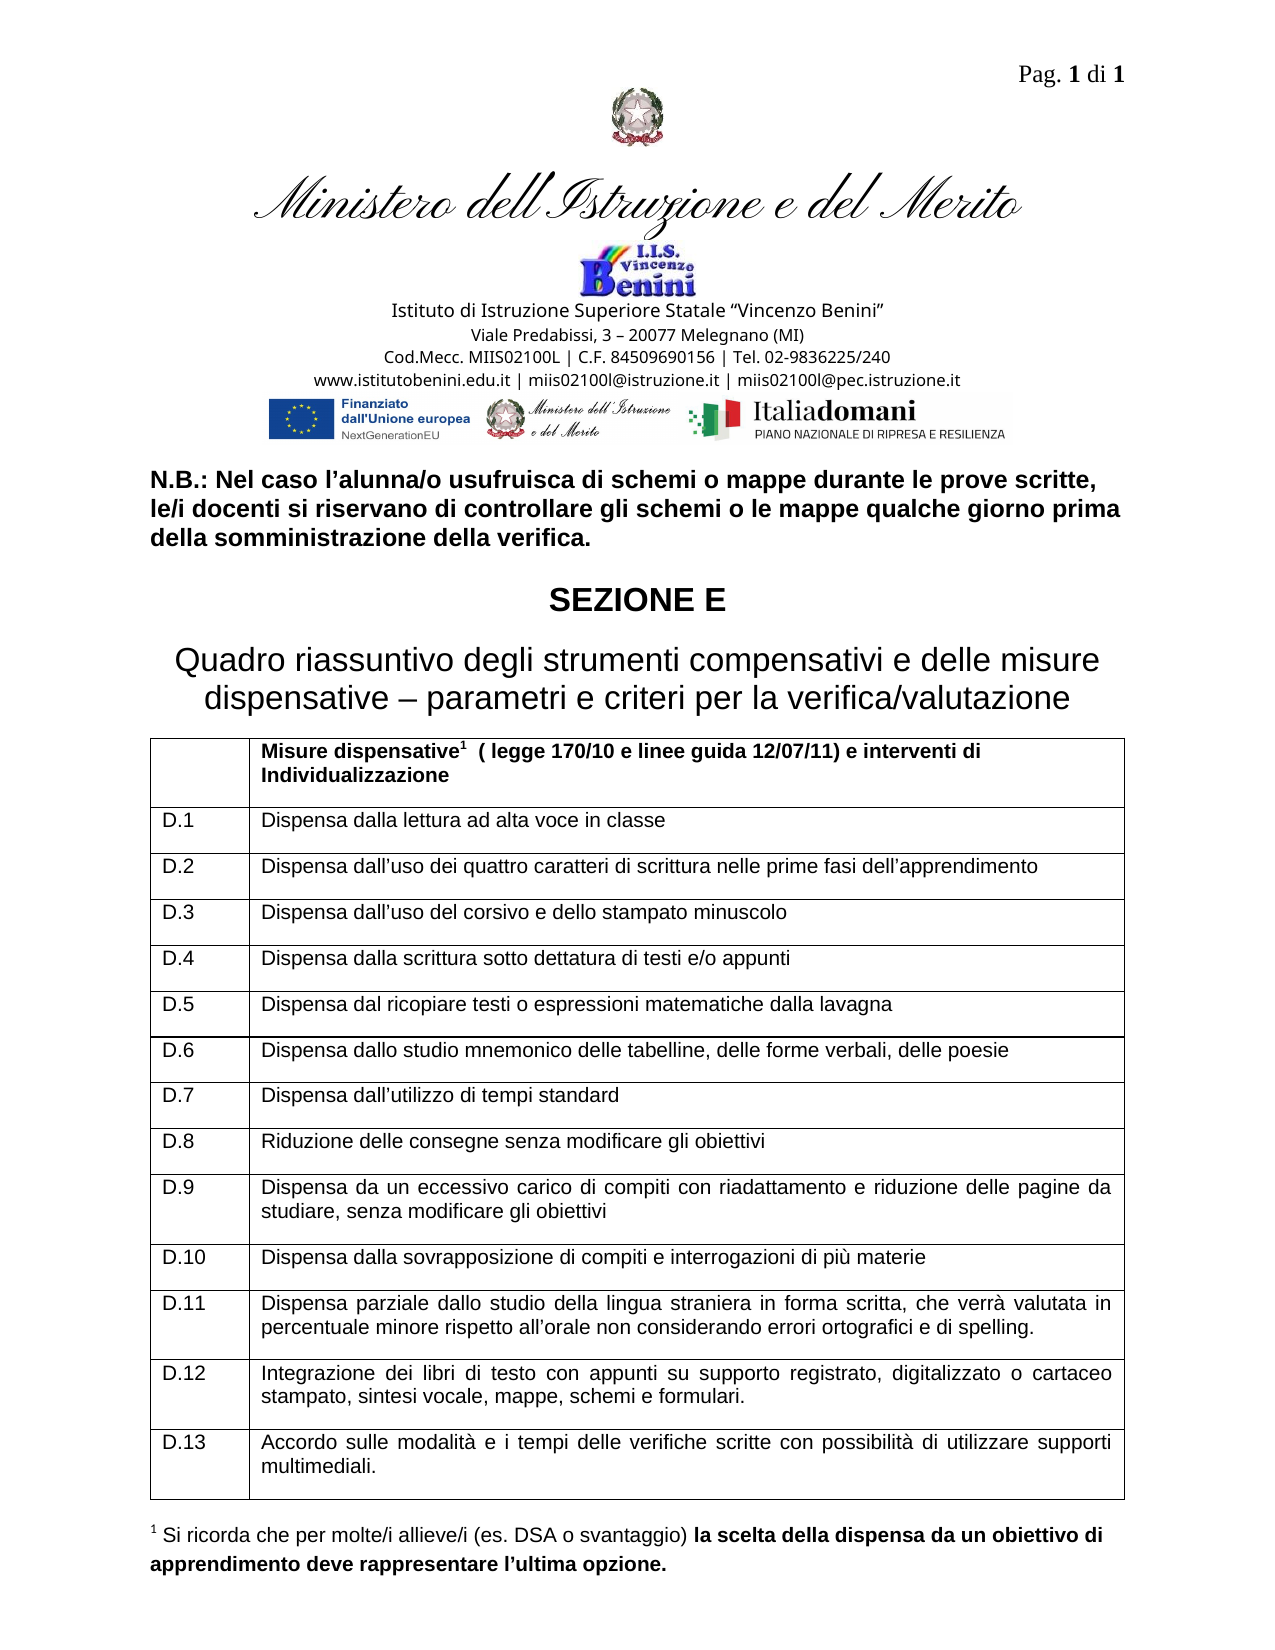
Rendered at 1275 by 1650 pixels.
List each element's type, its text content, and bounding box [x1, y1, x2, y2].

table_header [151, 739, 249, 807]
table_cell Dispensa dalla lettura ad alta voce in classe [250, 808, 1124, 853]
table_cell D.6 [151, 1038, 249, 1082]
table_cell D.8 [151, 1129, 249, 1174]
picture [611, 87, 664, 147]
table_cell Dispensa dall’uso dei quattro caratteri di scrittura nelle prime fasi dell’apprendimento [250, 854, 1124, 899]
table_cell Dispensa dal ricopiare testi o espressioni matematiche dalla lavagna [250, 992, 1124, 1036]
table_cell D.7 [151, 1083, 249, 1128]
table_cell Dispensa dall’uso del corsivo e dello stampato minuscolo [250, 900, 1124, 945]
picture [578, 240, 697, 298]
table_cell Dispensa dallo studio mnemonico delle tabelline, delle forme verbali, delle poesie [250, 1038, 1124, 1082]
table_cell D.1 [151, 808, 249, 853]
table_cell Dispensa dalla sovrapposizione di compiti e interrogazioni di più materie [250, 1245, 1124, 1289]
table_cell D.11 [151, 1291, 249, 1359]
table_cell D.13 [151, 1430, 249, 1499]
table_cell D.12 [151, 1360, 249, 1429]
table_cell Dispensa dall’utilizzo di tempi standard [250, 1083, 1124, 1128]
table_cell D.2 [151, 854, 249, 899]
table_cell D.5 [151, 992, 249, 1036]
picture [262, 391, 1013, 445]
text N.B.: Nel caso l’alunna/o usufruisca di schemi o mappe durante le prove scritte, le/i docenti si riservano di controllare gli schemi o le mappe qualche giorno prima della somministrazione della verifica. [150, 465, 1125, 552]
table_cell Riduzione delle consegne senza modificare gli obiettivi [250, 1129, 1124, 1174]
table_cell Dispensa parziale dallo studio della lingua straniera in forma scritta, che verrà valutata in percentuale minore rispetto all’orale non considerando errori ortografici e di spelling. [250, 1291, 1124, 1359]
table_cell D.4 [151, 946, 249, 991]
table_cell D.3 [151, 900, 249, 945]
table_cell Accordo sulle modalità e i tempi delle verifiche scritte con possibilità di utilizzare supporti multimediali. [250, 1430, 1124, 1499]
table_cell Dispensa dalla scrittura sotto dettatura di testi e/o appunti [250, 946, 1124, 991]
text SEZIONE E [150, 580, 1125, 619]
table_cell Integrazione dei libri di testo con appunti su supporto registrato, digitalizzato o cartaceo stampato, sintesi vocale, mappe, schemi e formulari. [250, 1360, 1124, 1429]
text Quadro riassuntivo degli strumenti compensativi e delle misure dispensative – parametri e criteri per la verifica/valutazione [150, 640, 1125, 717]
table_cell Dispensa da un eccessivo carico di compiti con riadattamento e riduzione delle pagine da studiare, senza modificare gli obiettivi [250, 1175, 1124, 1244]
table_header Misure dispensative ( legge 170/10 e linee guida 12/07/11) e interventi di Individualizzazione [250, 739, 1124, 807]
table_cell D.10 [151, 1245, 249, 1289]
table_cell D.9 [151, 1175, 249, 1244]
